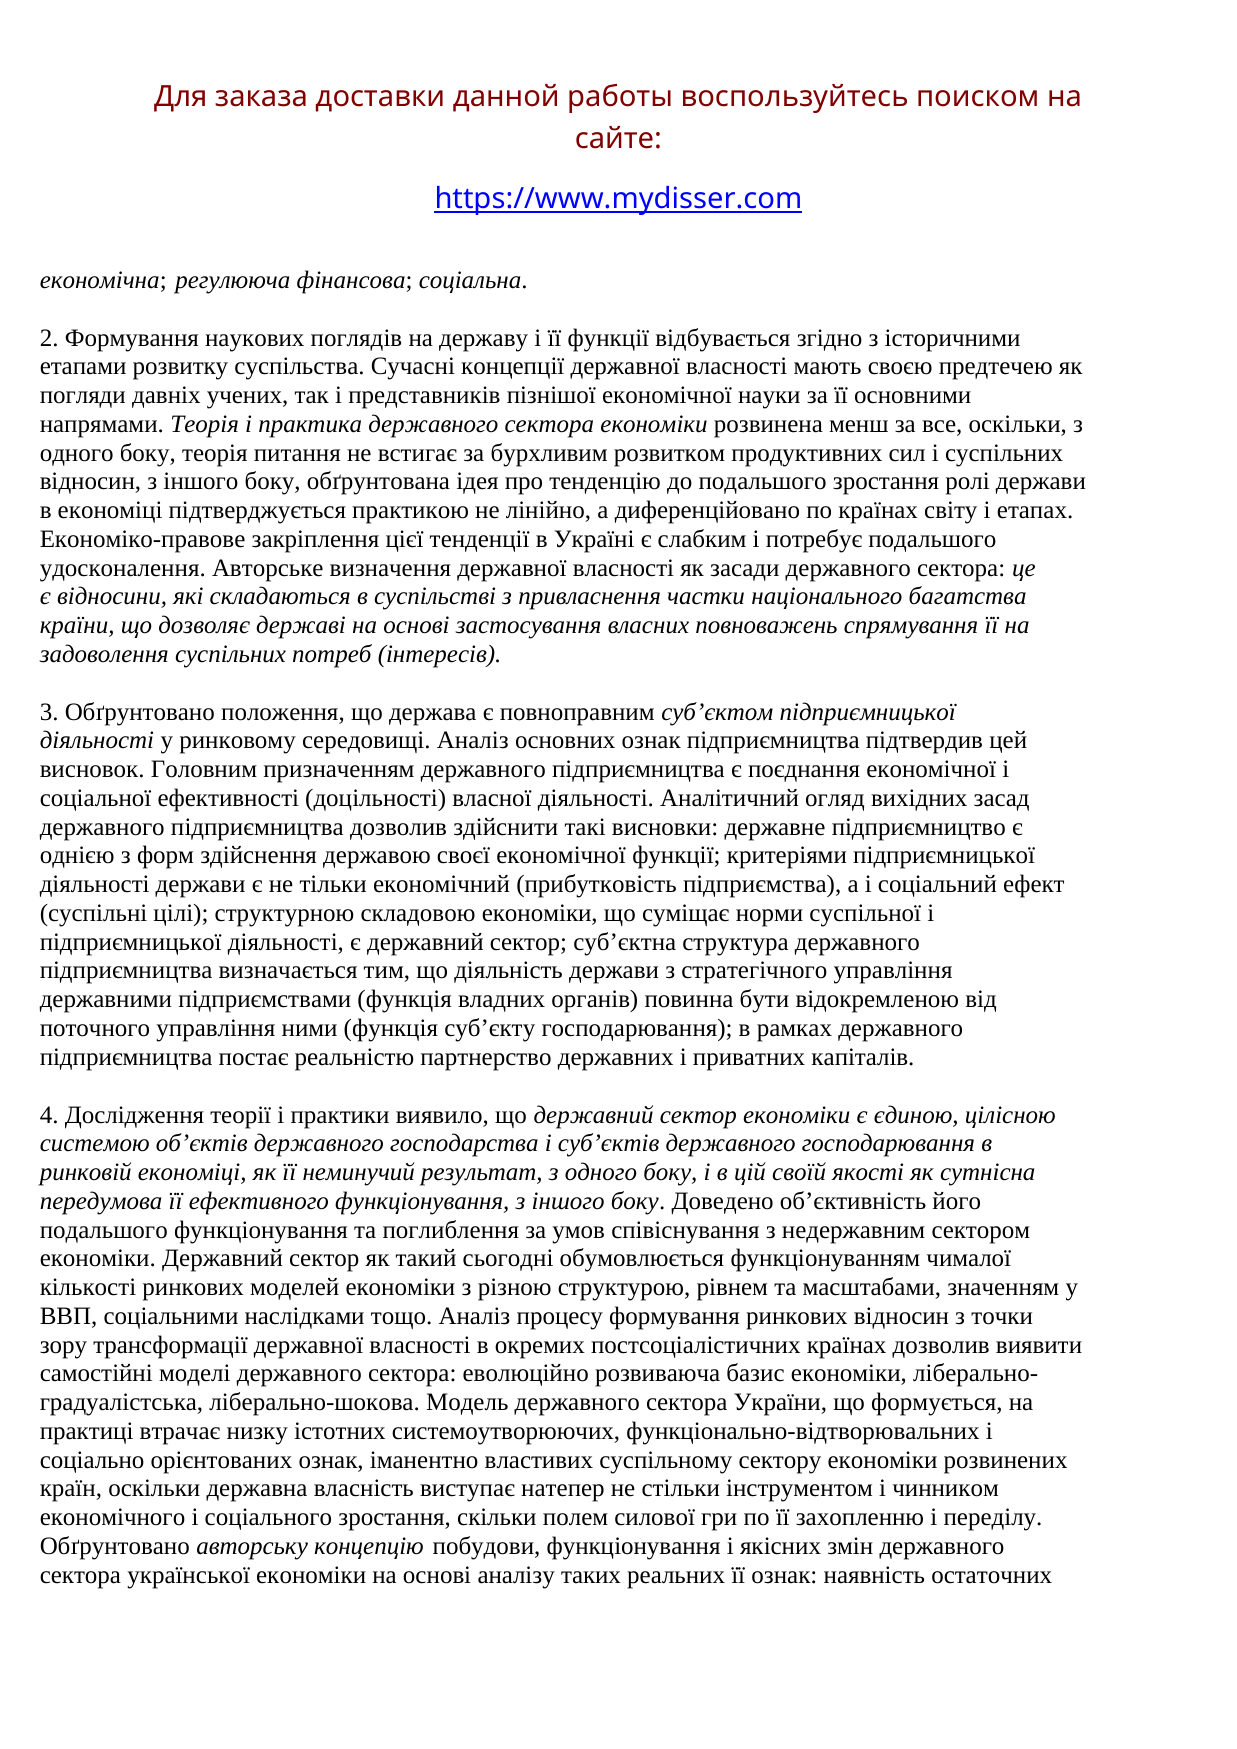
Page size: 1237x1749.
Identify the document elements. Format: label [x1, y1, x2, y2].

table_cell [40, 236, 1086, 1588]
